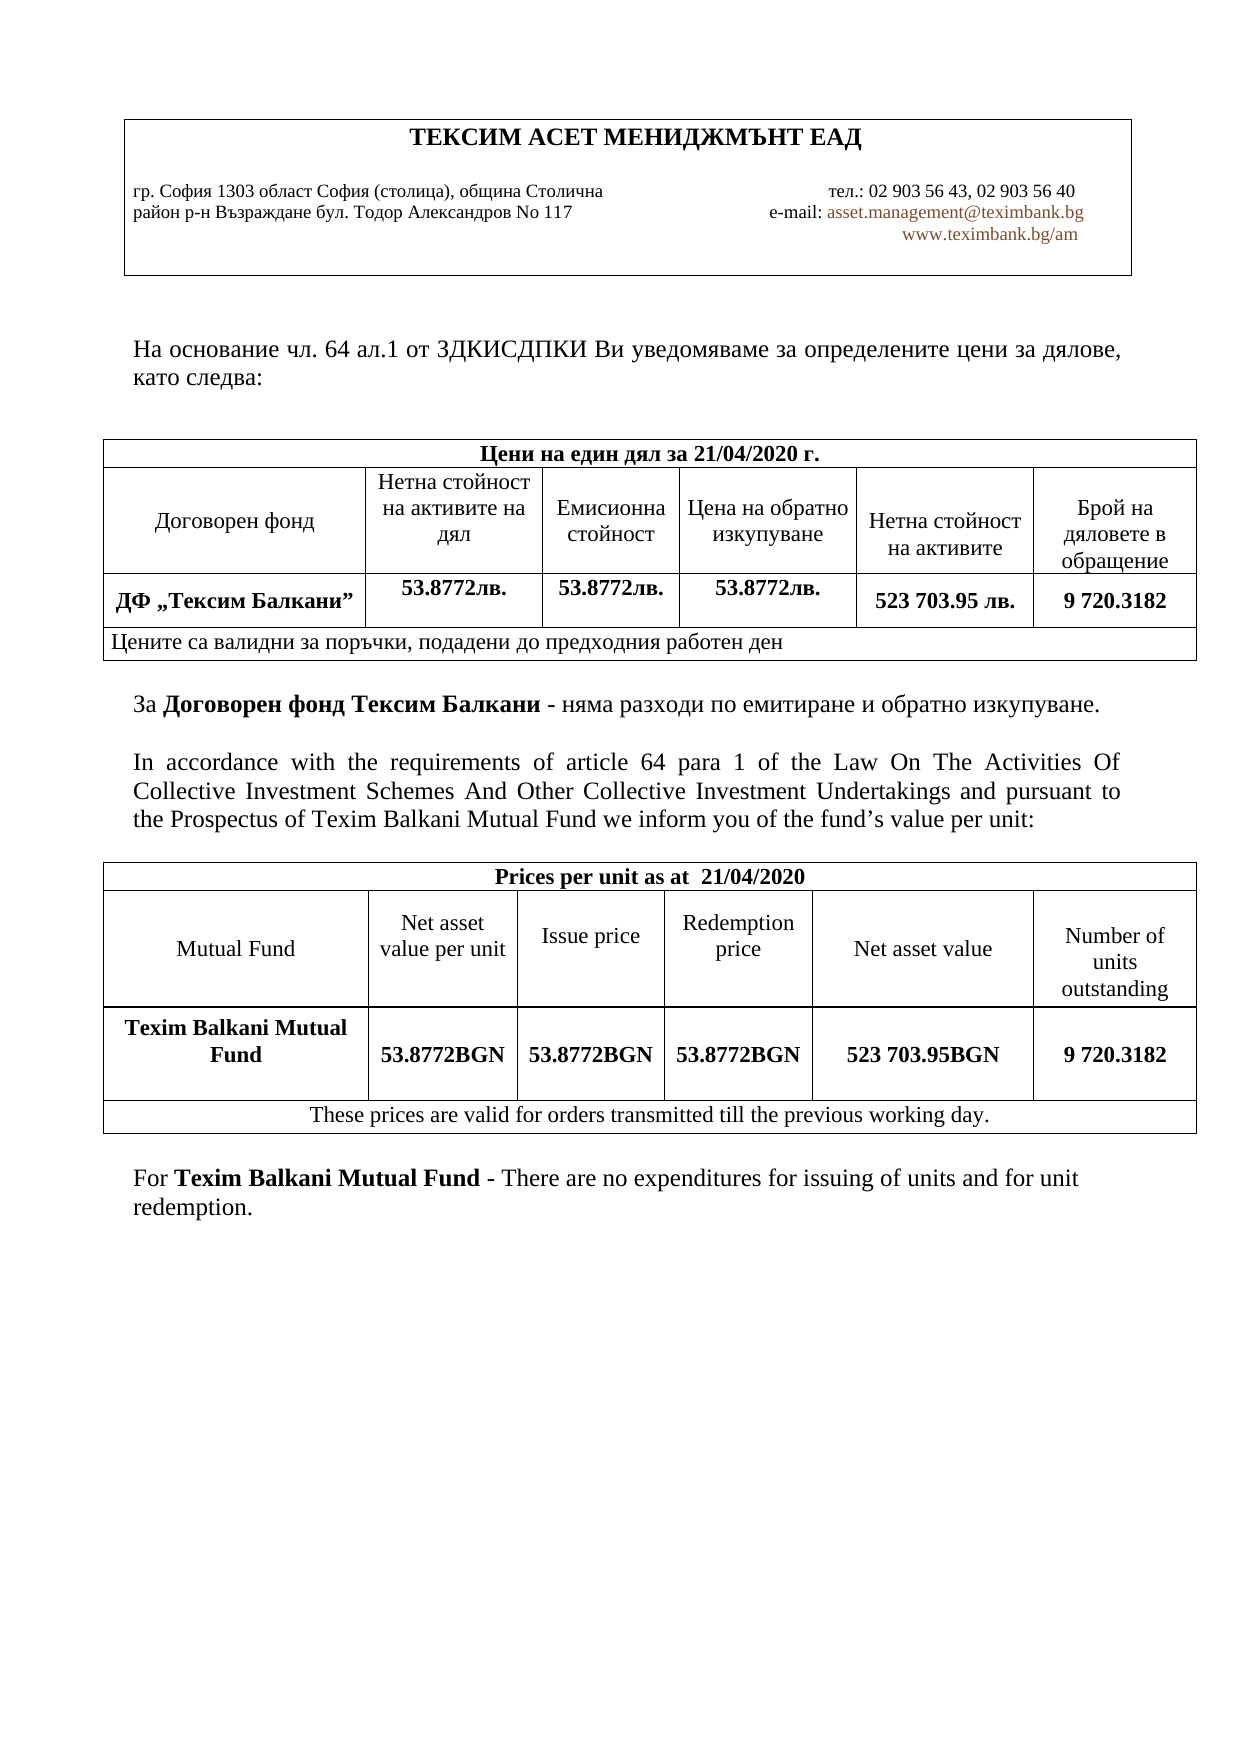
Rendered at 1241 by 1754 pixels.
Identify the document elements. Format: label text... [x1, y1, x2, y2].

table_cell ДФ „Тексим Балкани” [104, 574, 365, 627]
table_cell 53.8772лв. [543, 574, 679, 627]
table_cell 53.8772лв. [680, 574, 856, 627]
table_cell 53.8772BGN [665, 1008, 812, 1100]
table_cell Redemption price [665, 891, 812, 1006]
table_cell 523 703.95BGN [813, 1008, 1033, 1100]
table_cell 53.8772лв. [366, 574, 542, 627]
table_cell Texim Balkani Mutual Fund [104, 1008, 368, 1100]
text www.teximbank.bg/am [133, 223, 1122, 244]
table_cell 9 720.3182 [1034, 574, 1196, 627]
table_cell Нетна стойност на активите [857, 468, 1033, 573]
text гр. София 1303 област София (столица), община Столична тел.: 02 903 56 43, 02 903 56 40 район р-н Възраждане бул. Тодор Александров No 117 e-mail: asset.management@teximbank.bg [133, 180, 1122, 223]
table_cell Цена на обратно изкупуване [680, 468, 856, 573]
text За Договорен фонд Тексим Балкани - няма разходи по емитиране и обратно изкупуване. [133, 689, 1122, 718]
table_header Prices per unit as at 21/04/2020 [104, 863, 1196, 889]
text На основание чл. 64 ал.1 от ЗДКИСДПКИ Ви уведомяваме за определените цени за дялове, като следва: [133, 334, 1122, 391]
table_cell Net asset value [813, 891, 1033, 1006]
table_cell Нетна стойност на активите на дял [366, 468, 542, 573]
text For Texim Balkani Mutual Fund - There are no expenditures for issuing of units and for unit redemption. [133, 1163, 1122, 1220]
table_cell Net asset value per unit [369, 891, 517, 1006]
text ТЕКСИМ АСЕТ МЕНИДЖМЪНТ ЕАД [125, 120, 1131, 151]
table_cell Цените са валидни за поръчки, подадени до предходния работен ден [104, 628, 1196, 660]
table_cell 9 720.3182 [1034, 1008, 1196, 1100]
table_cell Брой на дяловете в обращение [1034, 468, 1196, 573]
table_cell 523 703.95 лв. [857, 574, 1033, 627]
table_cell Issue price [518, 891, 664, 1006]
table_cell Емисионна стойност [543, 468, 679, 573]
table_header Цени на един дял за 21/04/2020 г. [104, 440, 1196, 467]
table_cell These prices are valid for orders transmitted till the previous working day. [104, 1101, 1196, 1133]
table_cell Mutual Fund [104, 891, 368, 1006]
table_cell Number of units outstanding [1034, 891, 1196, 1006]
text In accordance with the requirements of article 64 para 1 of the Law On The Activities Of Collective Investment Schemes And Other Collective Investment Undertakings and pursuant to the Prospectus of Texim Balkani Mutual Fund we inform you of the fund’s value per unit: [133, 747, 1122, 833]
table_cell 53.8772BGN [369, 1008, 517, 1100]
table_cell Договорен фонд [104, 468, 365, 573]
table_cell 53.8772BGN [518, 1008, 664, 1100]
